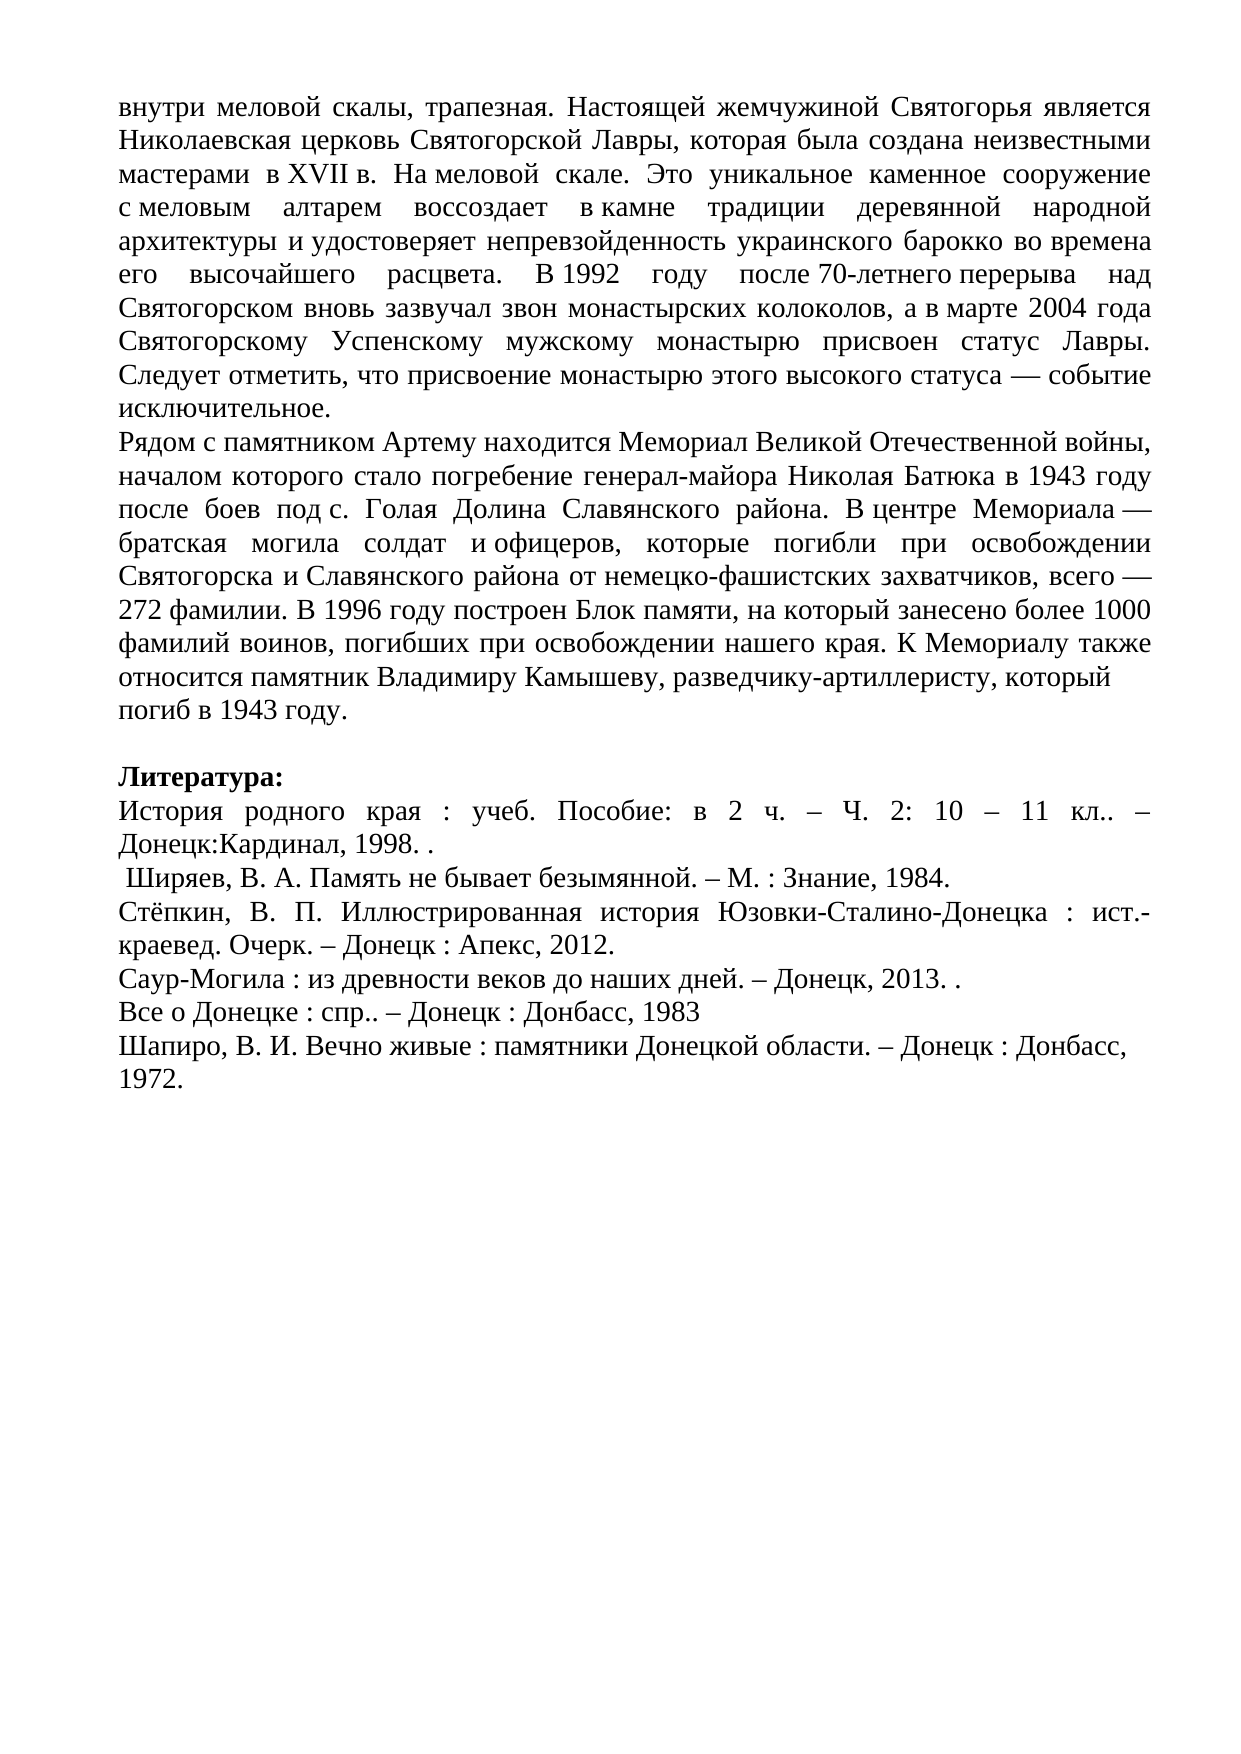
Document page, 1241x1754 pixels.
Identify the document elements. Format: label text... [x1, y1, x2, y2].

text История родного края : учеб. Пособие: в 2 ч. – Ч. 2: 10 – 11 кл.. – Донецк:Кардинал, 1998. . [118, 793, 1152, 860]
text Ширяев, В. А. Память не бывает безымянной. – М. : Знание, 1984. [118, 860, 1152, 894]
text погиб в 1943 году. [118, 692, 1152, 726]
text Саур-Могила : из древности веков до наших дней. – Донецк, 2013. . [118, 961, 1152, 994]
text Литература: [118, 726, 1152, 793]
text Шапиро, В. И. Вечно живые : памятники Донецкой области. – Донецк : Донбасс, 1972. [184, 1028, 1152, 1095]
text Все о Донецке : спр.. – Донецк : Донбасс, 1983 [118, 994, 1152, 1028]
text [118, 89, 1152, 692]
text Стёпкин, В. П. Иллюстрированная история Юзовки-Сталино-Донецка : ист.-краевед. Очерк. – Донецк : Апекс, 2012. [118, 894, 1152, 961]
